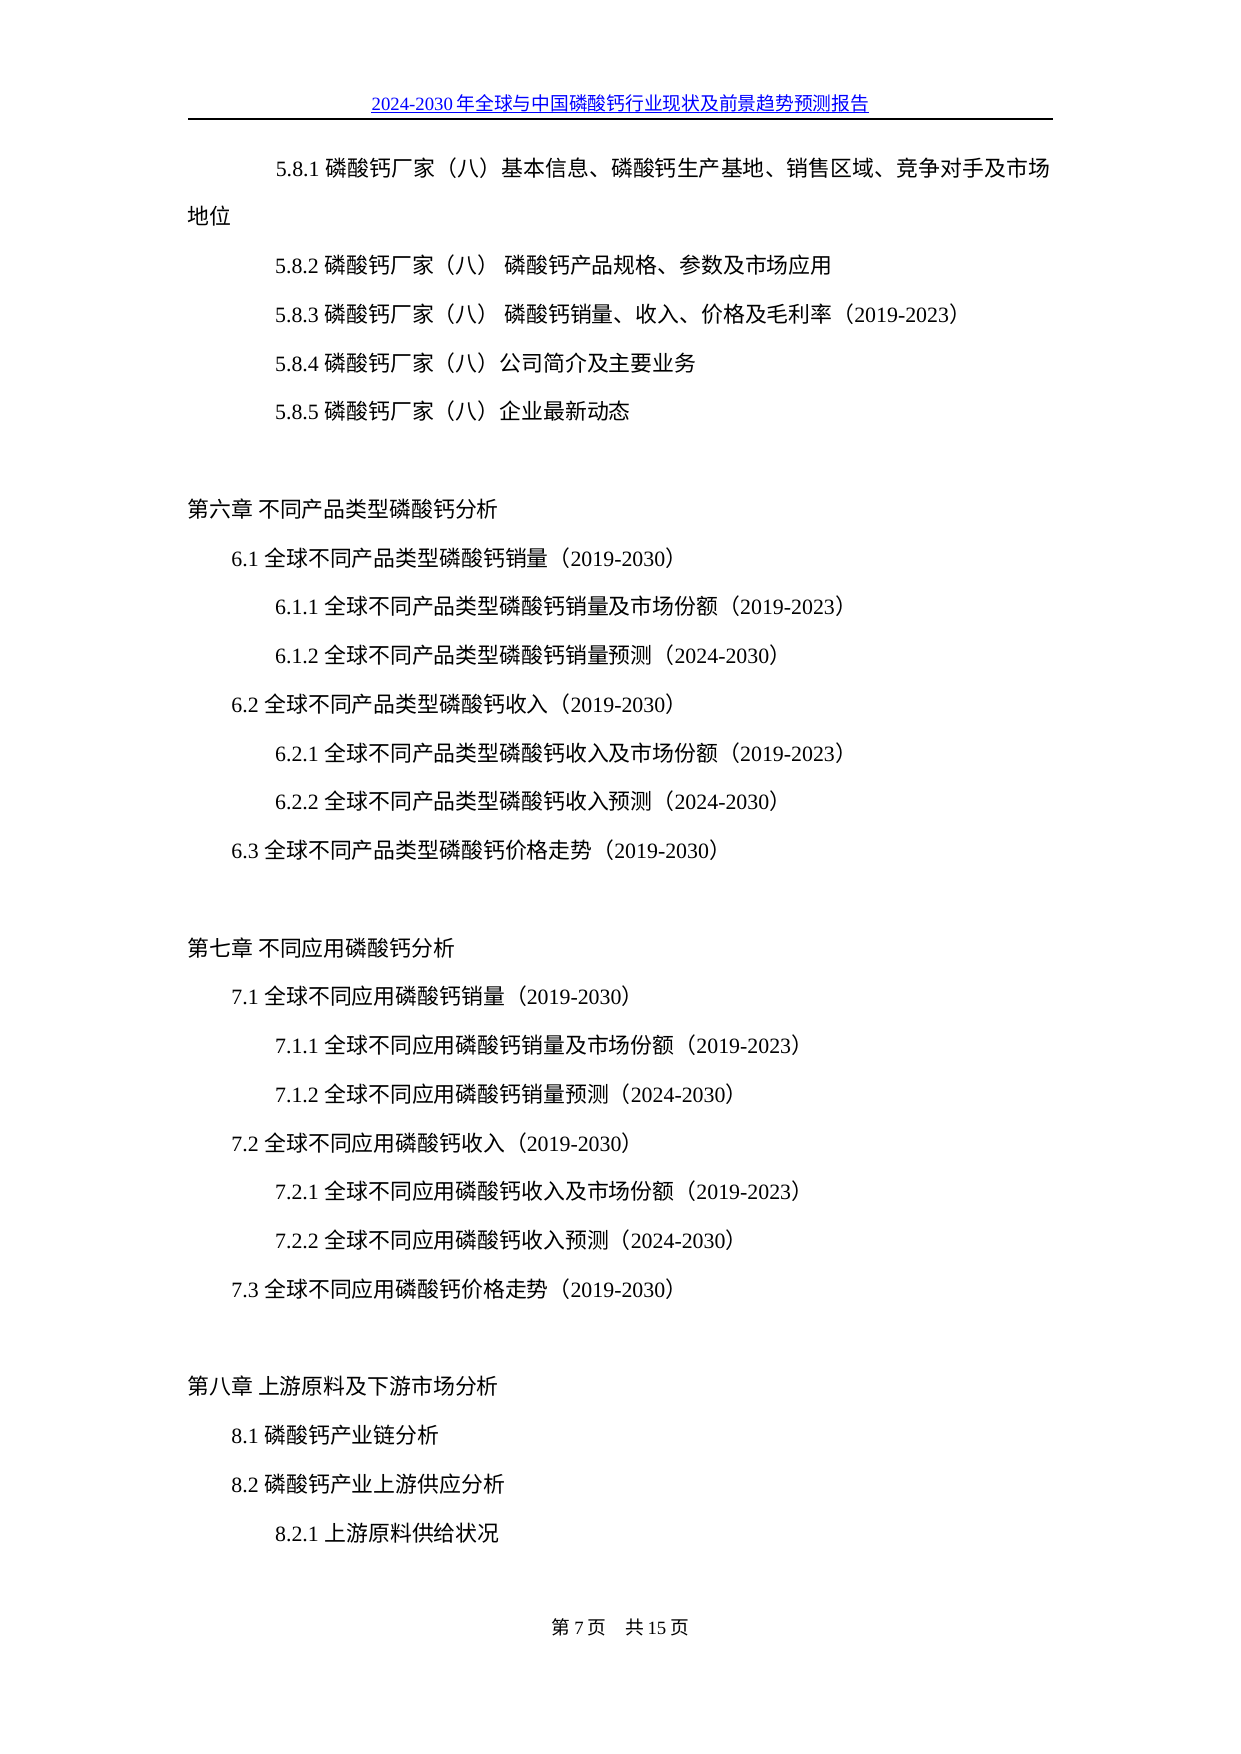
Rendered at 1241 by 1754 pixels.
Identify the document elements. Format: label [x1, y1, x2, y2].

text [187, 150, 1053, 1548]
